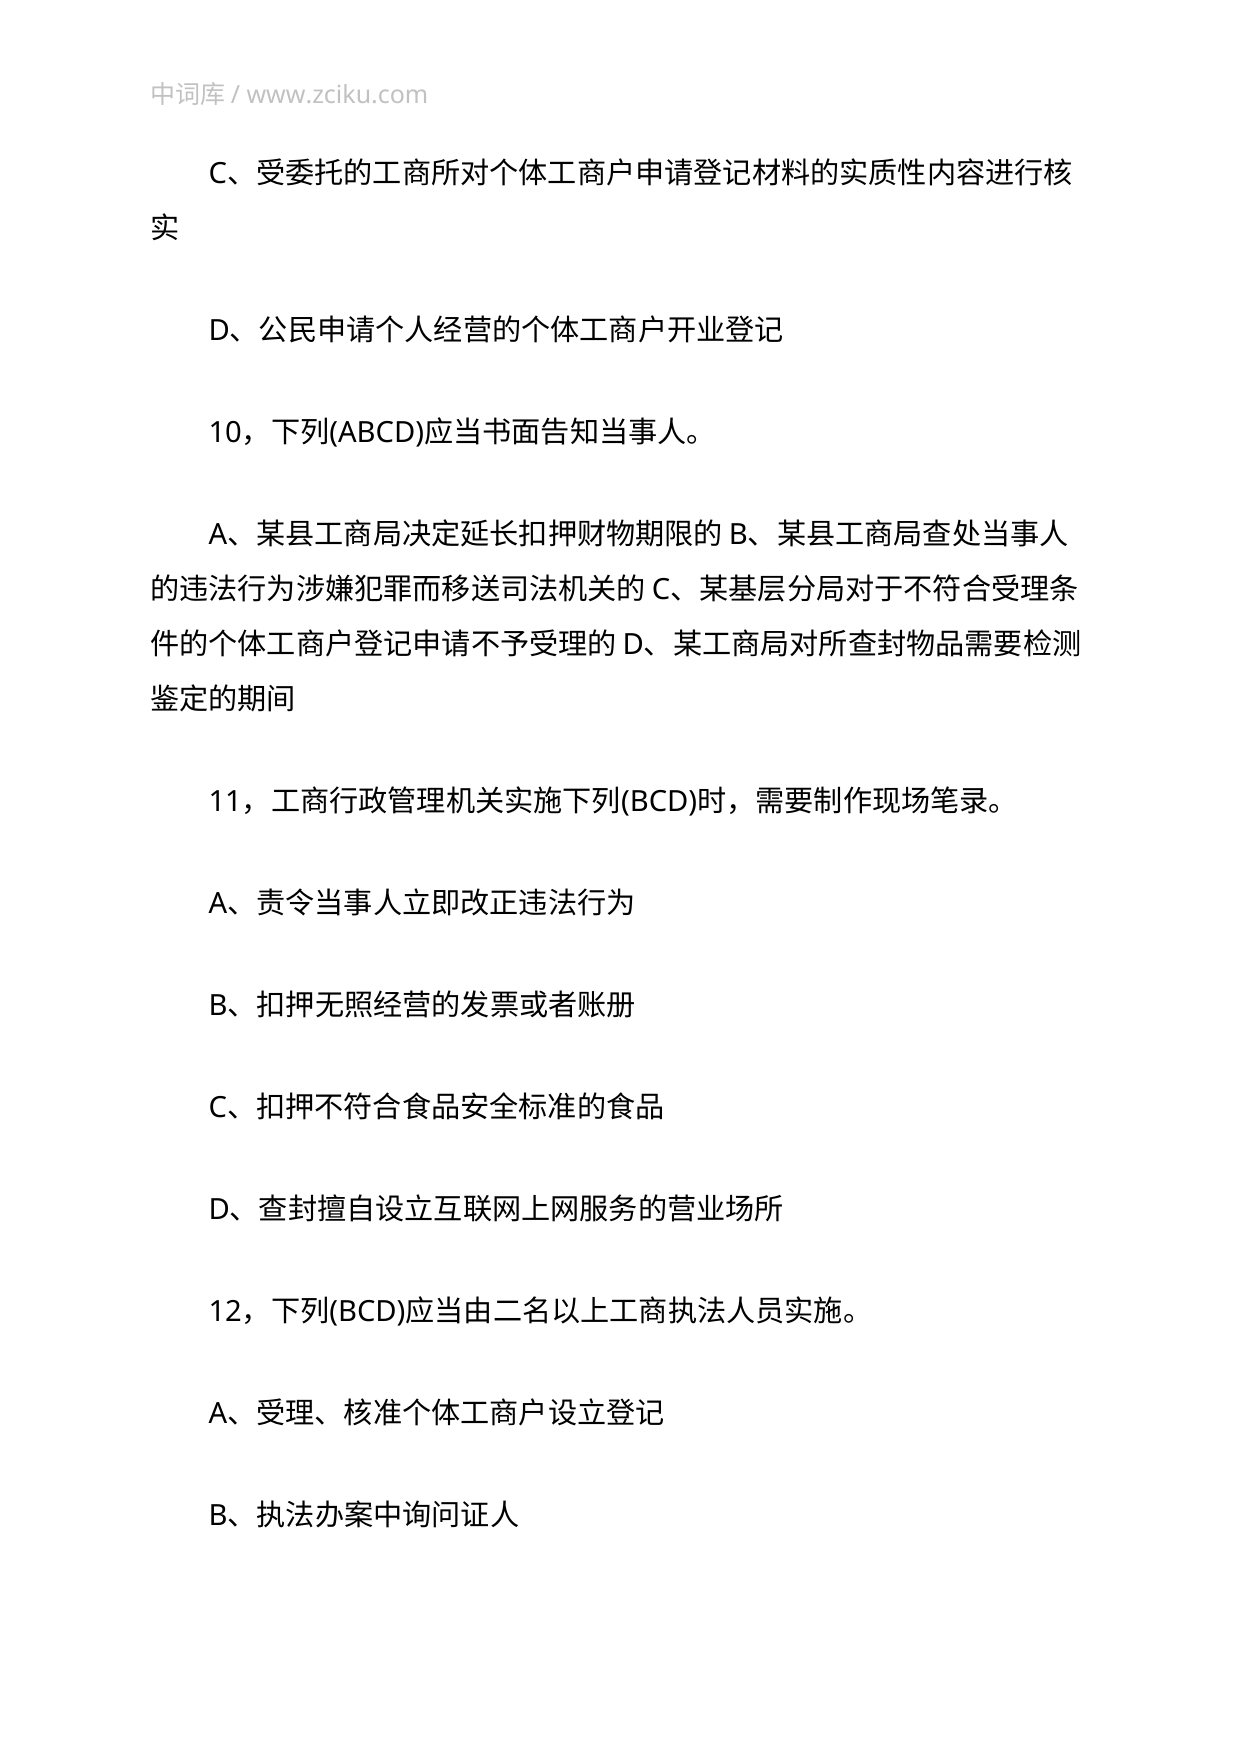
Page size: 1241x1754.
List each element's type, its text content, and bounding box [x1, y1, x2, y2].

text B、扣押无照经营的发票或者账册 [150, 981, 1090, 1024]
text D、公民申请个人经营的个体工商户开业登记 [150, 307, 1090, 349]
text B、执法办案中询问证人 [150, 1491, 1090, 1534]
text D、查封擅自设立互联网上网服务的营业场所 [150, 1185, 1090, 1228]
text A、受理、核准个体工商户设立登记 [150, 1389, 1090, 1432]
text A、责令当事人立即改正违法行为 [150, 879, 1090, 922]
text C、受委托的工商所对个体工商户申请登记材料的实质性内容进行核实 [150, 150, 1090, 247]
text 12，下列(BCD)应当由二名以上工商执法人员实施。 [150, 1287, 1090, 1330]
text C、扣押不符合食品安全标准的食品 [150, 1083, 1090, 1126]
text 11，工商行政管理机关实施下列(BCD)时，需要制作现场笔录。 [150, 777, 1090, 820]
text 10，下列(ABCD)应当书面告知当事人。 [150, 409, 1090, 451]
text A、某县工商局决定延长扣押财物期限的B、某县工商局查处当事人的违法行为涉嫌犯罪而移送司法机关的C、某基层分局对于不符合受理条件的个体工商户登记申请不予受理的D、某工商局对所查封物品需要检测鉴定的期间 [150, 511, 1090, 718]
